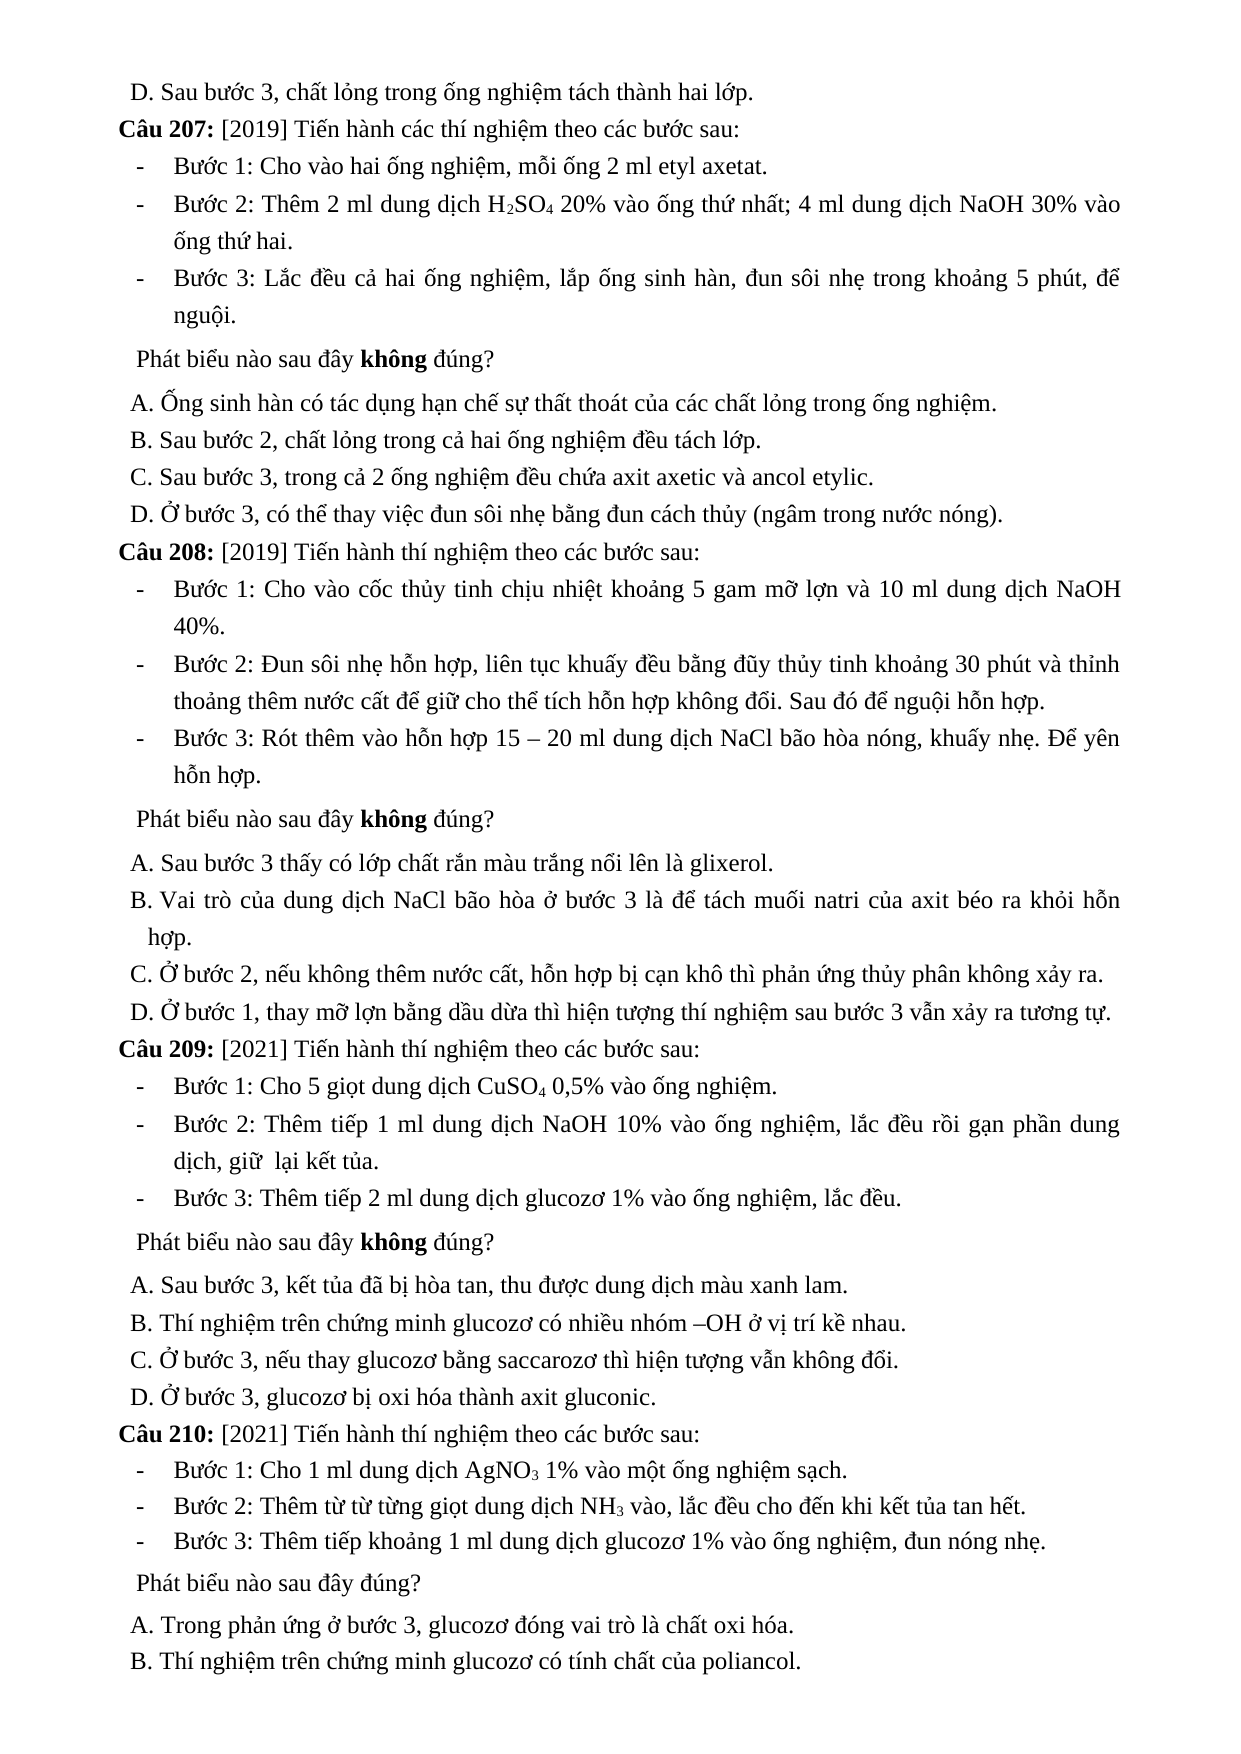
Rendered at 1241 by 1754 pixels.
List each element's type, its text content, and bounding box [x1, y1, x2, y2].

list Sau bước 3 thấy có lớp chất rắn màu trắng nổi lên là glixerol. [130, 848, 1122, 876]
list Bước 1: Cho 5 giọt dung dịch CuSO4 0,5% vào ống nghiệm. [136, 1071, 1122, 1100]
list Ở bước 3, nếu thay glucozơ bằng saccarozơ thì hiện tượng vẫn không đổi. [130, 1345, 1122, 1374]
list Sau bước 2, chất lỏng trong cả hai ống nghiệm đều tách lớp. [130, 425, 1122, 454]
list Sau bước 3, trong cả 2 ống nghiệm đều chứa axit axetic và ancol etylic. [130, 462, 1122, 491]
list Bước 2: Thêm 2 ml dung dịch H2SO4 20% vào ống thứ nhất; 4 ml dung dịch NaOH 30% vào ống thứ hai. [136, 189, 1122, 255]
list Ở bước 3, có thể thay việc đun sôi nhẹ bằng đun cách thủy (ngâm trong nước nóng). [130, 499, 1122, 528]
text Phát biểu nào sau đây đúng? [136, 1568, 1122, 1597]
list [2019] Tiến hành các thí nghiệm theo các bước sau: [118, 114, 1122, 143]
list Bước 2: Thêm tiếp 1 ml dung dịch NaOH 10% vào ống nghiệm, lắc đều rồi gạn phần dung dịch, giữ lại kết tủa. [136, 1109, 1122, 1175]
list Sau bước 3, chất lỏng trong ống nghiệm tách thành hai lớp. [130, 77, 1122, 106]
list Ống sinh hàn có tác dụng hạn chế sự thất thoát của các chất lỏng trong ống nghiệm. [130, 388, 1122, 416]
list Bước 2: Đun sôi nhẹ hỗn hợp, liên tục khuấy đều bằng đũy thủy tinh khoảng 30 phút và thỉnh thoảng thêm nước cất để giữ cho thể tích hỗn hợp không đổi. Sau đó để nguội hỗn hợp. [136, 649, 1122, 715]
list Thí nghiệm trên chứng minh glucozơ có nhiều nhóm –OH ở vị trí kề nhau. [130, 1308, 1122, 1336]
list Thí nghiệm trên chứng minh glucozơ có tính chất của poliancol. [130, 1646, 1122, 1674]
list Ở bước 2, nếu không thêm nước cất, hỗn hợp bị cạn khô thì phản ứng thủy phân không xảy ra. [130, 959, 1122, 988]
list Bước 1: Cho vào cốc thủy tinh chịu nhiệt khoảng 5 gam mỡ lợn và 10 ml dung dịch NaOH 40%. [136, 574, 1122, 640]
list Bước 1: Cho 1 ml dung dịch AgNO3 1% vào một ống nghiệm sạch. [136, 1455, 1122, 1484]
list [2021] Tiến hành thí nghiệm theo các bước sau: [118, 1419, 1122, 1448]
text Phát biểu nào sau đây không đúng? [136, 804, 1122, 833]
list Bước 3: Thêm tiếp khoảng 1 ml dung dịch glucozơ 1% vào ống nghiệm, đun nóng nhẹ. [136, 1526, 1122, 1555]
list Sau bước 3, kết tủa đã bị hòa tan, thu được dung dịch màu xanh lam. [130, 1270, 1122, 1299]
list [2021] Tiến hành thí nghiệm theo các bước sau: [118, 1034, 1122, 1063]
list Bước 3: Lắc đều cả hai ống nghiệm, lắp ống sinh hàn, đun sôi nhẹ trong khoảng 5 phút, để nguội. [136, 263, 1122, 329]
text Phát biểu nào sau đây không đúng? [136, 344, 1122, 373]
text Phát biểu nào sau đây không đúng? [136, 1227, 1122, 1256]
list Bước 1: Cho vào hai ống nghiệm, mỗi ống 2 ml etyl axetat. [136, 151, 1122, 180]
list Trong phản ứng ở bước 3, glucozơ đóng vai trò là chất oxi hóa. [130, 1610, 1122, 1639]
list Ở bước 1, thay mỡ lợn bằng dầu dừa thì hiện tượng thí nghiệm sau bước 3 vẫn xảy ra tương tự. [130, 997, 1122, 1026]
list Bước 2: Thêm từ từ từng giọt dung dịch NH3 vào, lắc đều cho đến khi kết tủa tan hết. [136, 1491, 1122, 1519]
list Bước 3: Thêm tiếp 2 ml dung dịch glucozơ 1% vào ống nghiệm, lắc đều. [136, 1183, 1122, 1212]
list [2019] Tiến hành thí nghiệm theo các bước sau: [118, 537, 1122, 566]
list Vai trò của dung dịch NaCl bão hòa ở bước 3 là để tách muối natri của axit béo ra khỏi hỗn hợp. [130, 885, 1122, 951]
list Ở bước 3, glucozơ bị oxi hóa thành axit gluconic. [130, 1382, 1122, 1411]
list Bước 3: Rót thêm vào hỗn hợp 15 – 20 ml dung dịch NaCl bão hòa nóng, khuấy nhẹ. Để yên hỗn hợp. [136, 723, 1122, 789]
